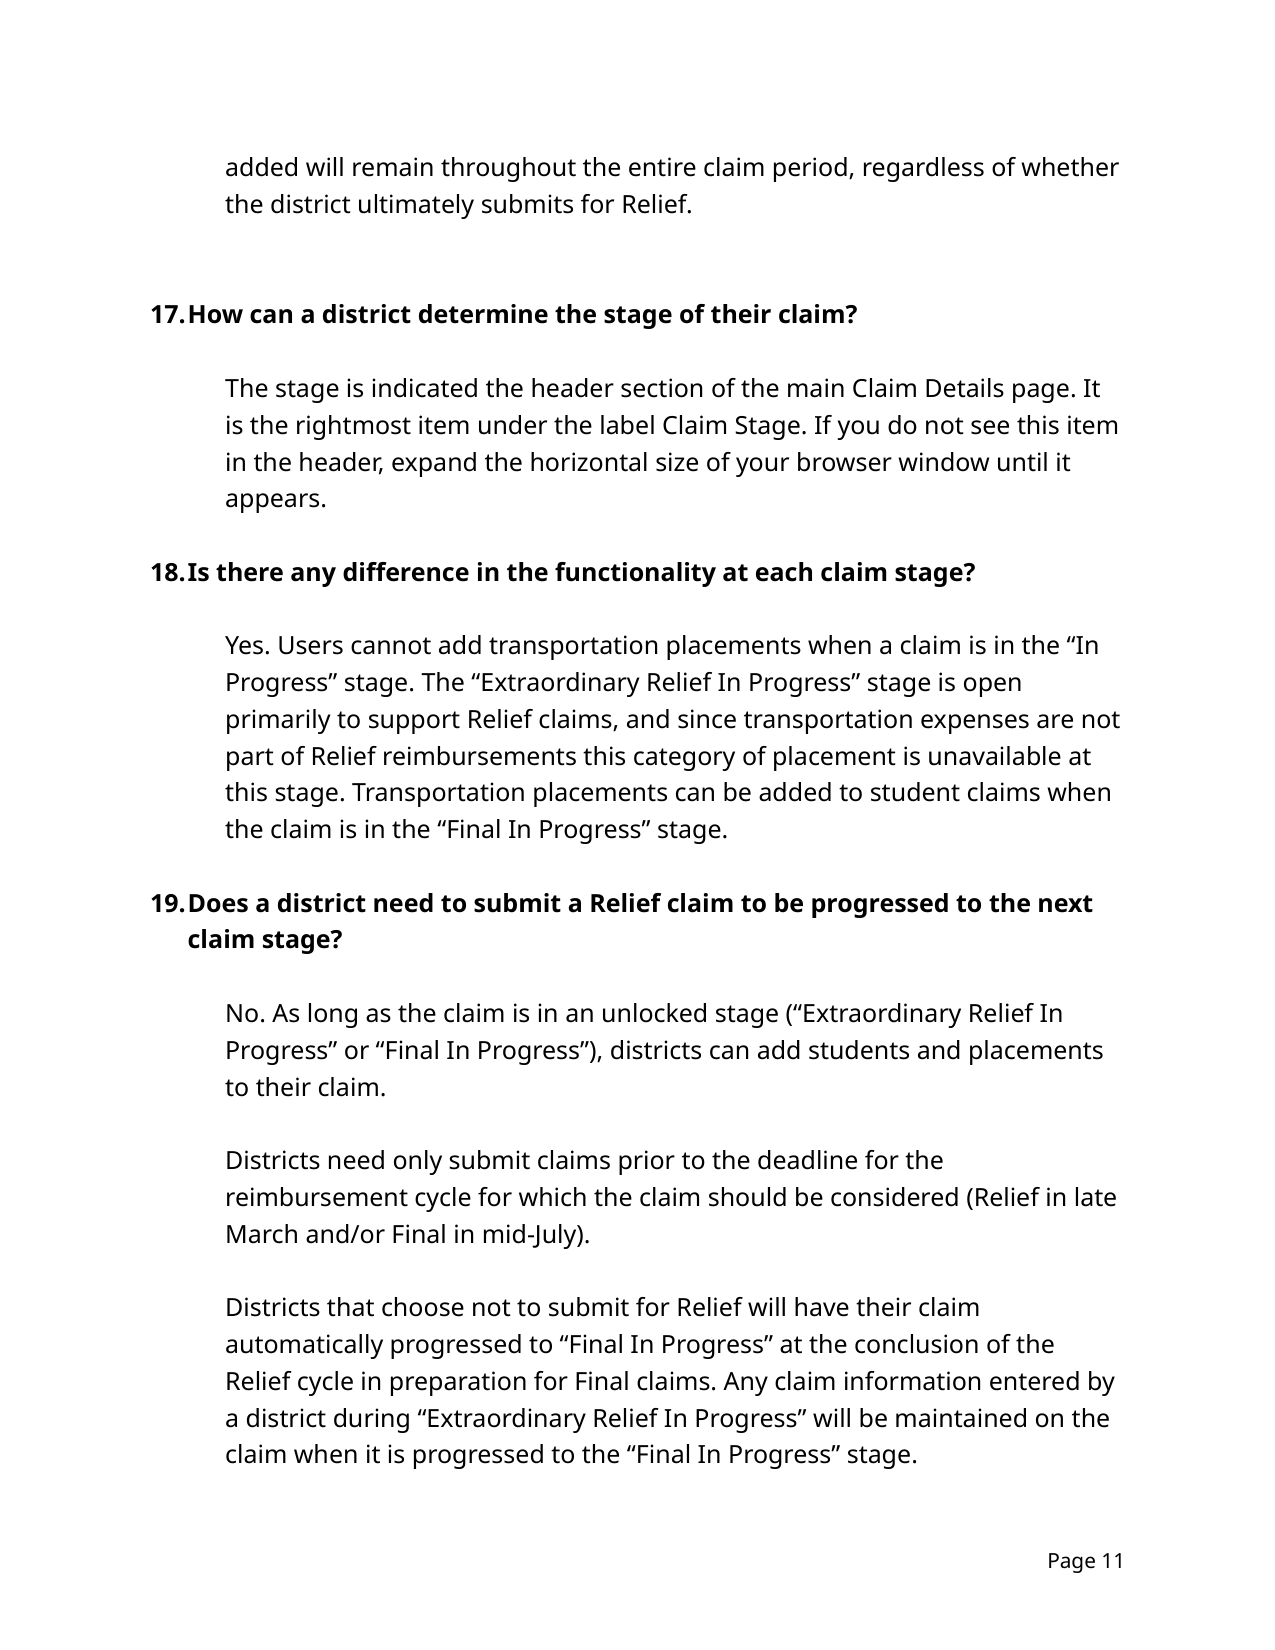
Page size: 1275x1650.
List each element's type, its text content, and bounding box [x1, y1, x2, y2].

text How can a district determine the stage of their claim? [150, 297, 1125, 331]
text Does a district need to submit a Relief claim to be progressed to the next claim stage? [150, 885, 1125, 956]
text Yes. Users cannot add transportation placements when a claim is in the “In Progress” stage. The “Extraordinary Relief In Progress” stage is open primarily to support Relief claims, and since transportation expenses are not part of Relief reimbursements this category of placement is unavailable at this stage. Transportation placements can be added to student claims when the claim is in the “Final In Progress” stage. [225, 628, 1125, 846]
text Is there any difference in the functionality at each claim stage? [150, 554, 1125, 588]
text Districts need only submit claims prior to the deadline for the reimbursement cycle for which the claim should be considered (Relief in late March and/or Final in mid-July). [225, 1143, 1125, 1250]
text The stage is indicated the header section of the main Claim Details page. It is the rightmost item under the label Claim Stage. If you do not see this item in the header, expand the horizontal size of your browser window until it appears. [225, 371, 1125, 515]
text No. As long as the claim is in an unlocked stage (“Extraordinary Relief In Progress” or “Final In Progress”), districts can add students and placements to their claim. [225, 996, 1125, 1103]
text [225, 150, 1125, 221]
text Districts that choose not to submit for Relief will have their claim automatically progressed to “Final In Progress” at the conclusion of the Relief cycle in preparation for Final claims. Any claim information entered by a district during “Extraordinary Relief In Progress” will be maintained on the claim when it is progressed to the “Final In Progress” stage. [225, 1290, 1125, 1471]
